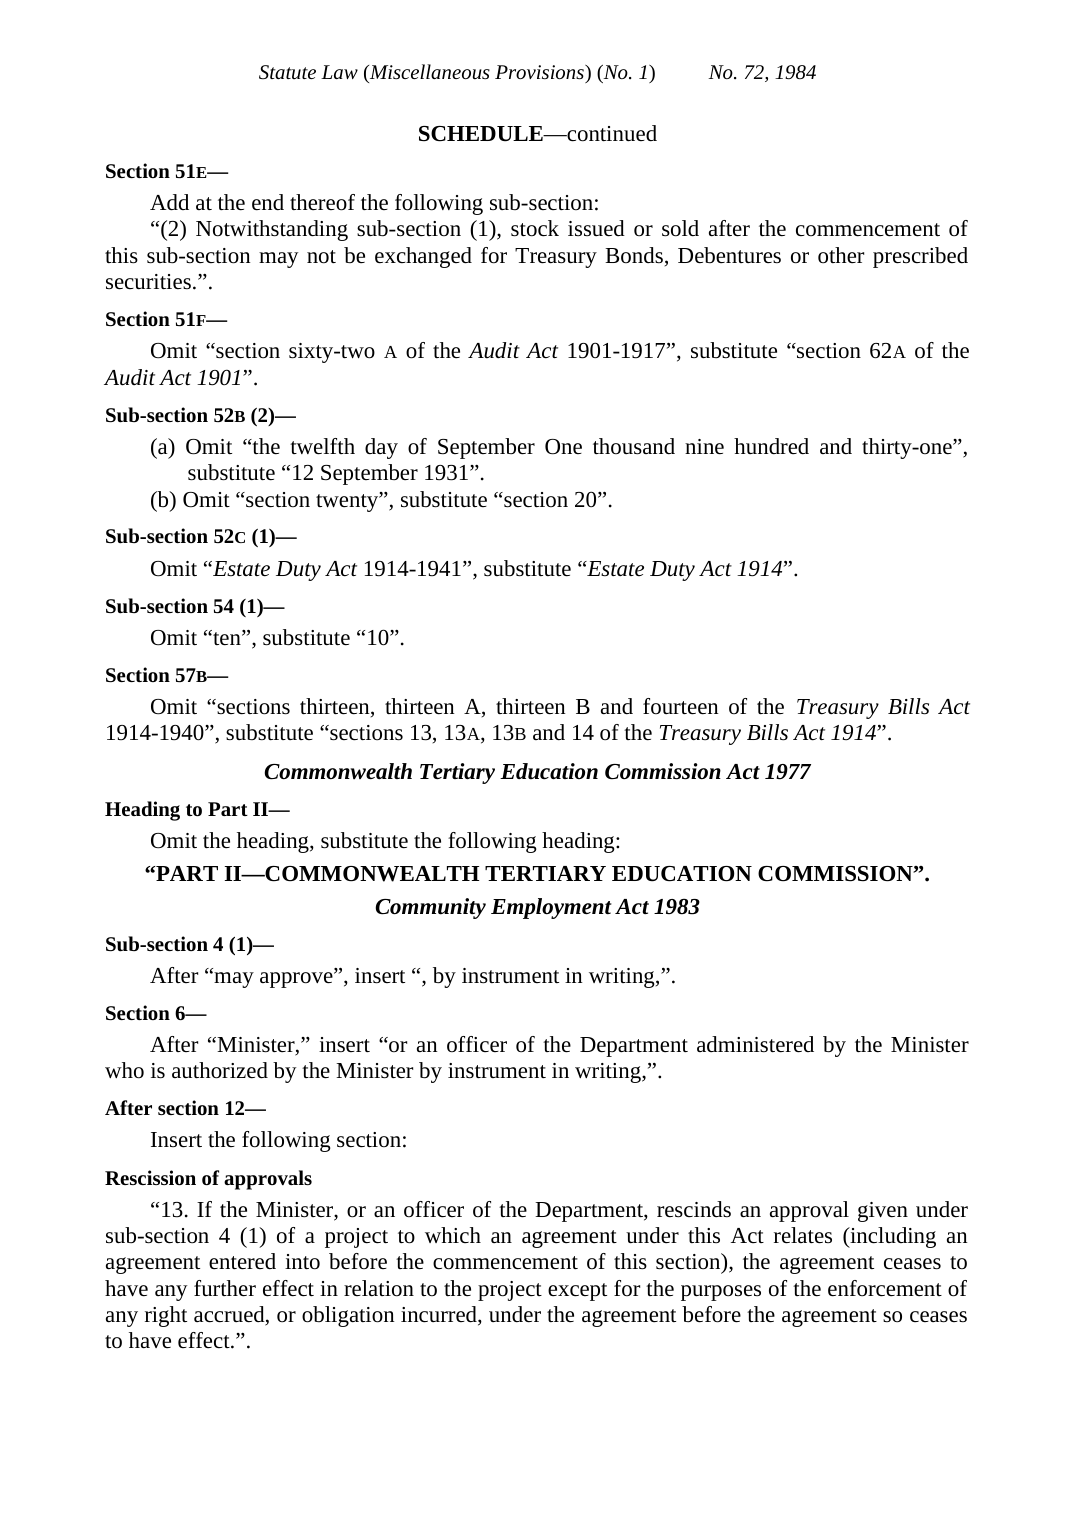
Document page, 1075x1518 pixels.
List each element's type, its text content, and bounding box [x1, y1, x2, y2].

text Omit the heading, substitute the following heading: [105, 827, 970, 854]
text After section 12— [105, 1096, 970, 1120]
text (b) Omit “section twenty”, substitute “section 20”. [150, 486, 970, 512]
text Rescission of approvals [105, 1165, 970, 1189]
text Section 51f— [105, 307, 970, 331]
text Heading to Part II— [105, 797, 970, 821]
text (a) Omit “the twelfth day of September One thousand nine hundred and thirty-one”, substitute “12 September 1931”. [150, 433, 970, 486]
text “PART II—COMMONWEALTH TERTIARY EDUCATION COMMISSION”. [105, 860, 970, 886]
text Omit “ten”, substitute “10”. [105, 624, 970, 650]
text Add at the end thereof the following sub-section: [150, 189, 970, 216]
text “13. If the Minister, or an officer of the Department, rescinds an approval given under sub-section 4 (1) of a project to which an agreement under this Act relates (including an agreement entered into before the commencement of this section), the agreement ceases to have any further effect in relation to the project except for the purposes of the enforcement of any right accrued, or obligation incurred, under the agreement before the agreement so ceases to have effect.”. [105, 1196, 970, 1354]
text Community Employment Act 1983 [105, 893, 970, 919]
text Commonwealth Tertiary Education Commission Act 1977 [105, 758, 970, 785]
text Section 57b— [105, 663, 970, 687]
text Omit “Estate Duty Act 1914-1941”, substitute “Estate Duty Act 1914”. [105, 555, 970, 581]
text After “Minister,” insert “or an officer of the Department administered by the Minister who is authorized by the Minister by instrument in writing,”. [105, 1031, 970, 1084]
text Sub-section 52b (2)— [105, 403, 970, 427]
text After “may approve”, insert “, by instrument in writing,”. [105, 962, 970, 988]
text Section 6— [105, 1001, 970, 1025]
text Omit “section sixty-two a of the Audit Act 1901-1917”, substitute “section 62a of the Audit Act 1901”. [105, 337, 970, 390]
text Sub-section 4 (1)— [105, 932, 970, 956]
text Sub-section 54 (1)— [105, 594, 970, 618]
text SCHEDULE—continued [105, 120, 970, 146]
text “(2) Notwithstanding sub-section (1), stock issued or sold after the commencement of this sub-section may not be exchanged for Treasury Bonds, Debentures or other prescribed securities.”. [105, 216, 970, 294]
text Insert the following section: [105, 1127, 970, 1153]
text Section 51e— [105, 159, 970, 183]
text Sub-section 52c (1)— [105, 524, 970, 548]
text Omit “sections thirteen, thirteen A, thirteen B and fourteen of the Treasury Bills Act 1914-1940”, substitute “sections 13, 13a, 13b and 14 of the Treasury Bills Act 1914”. [105, 693, 970, 746]
